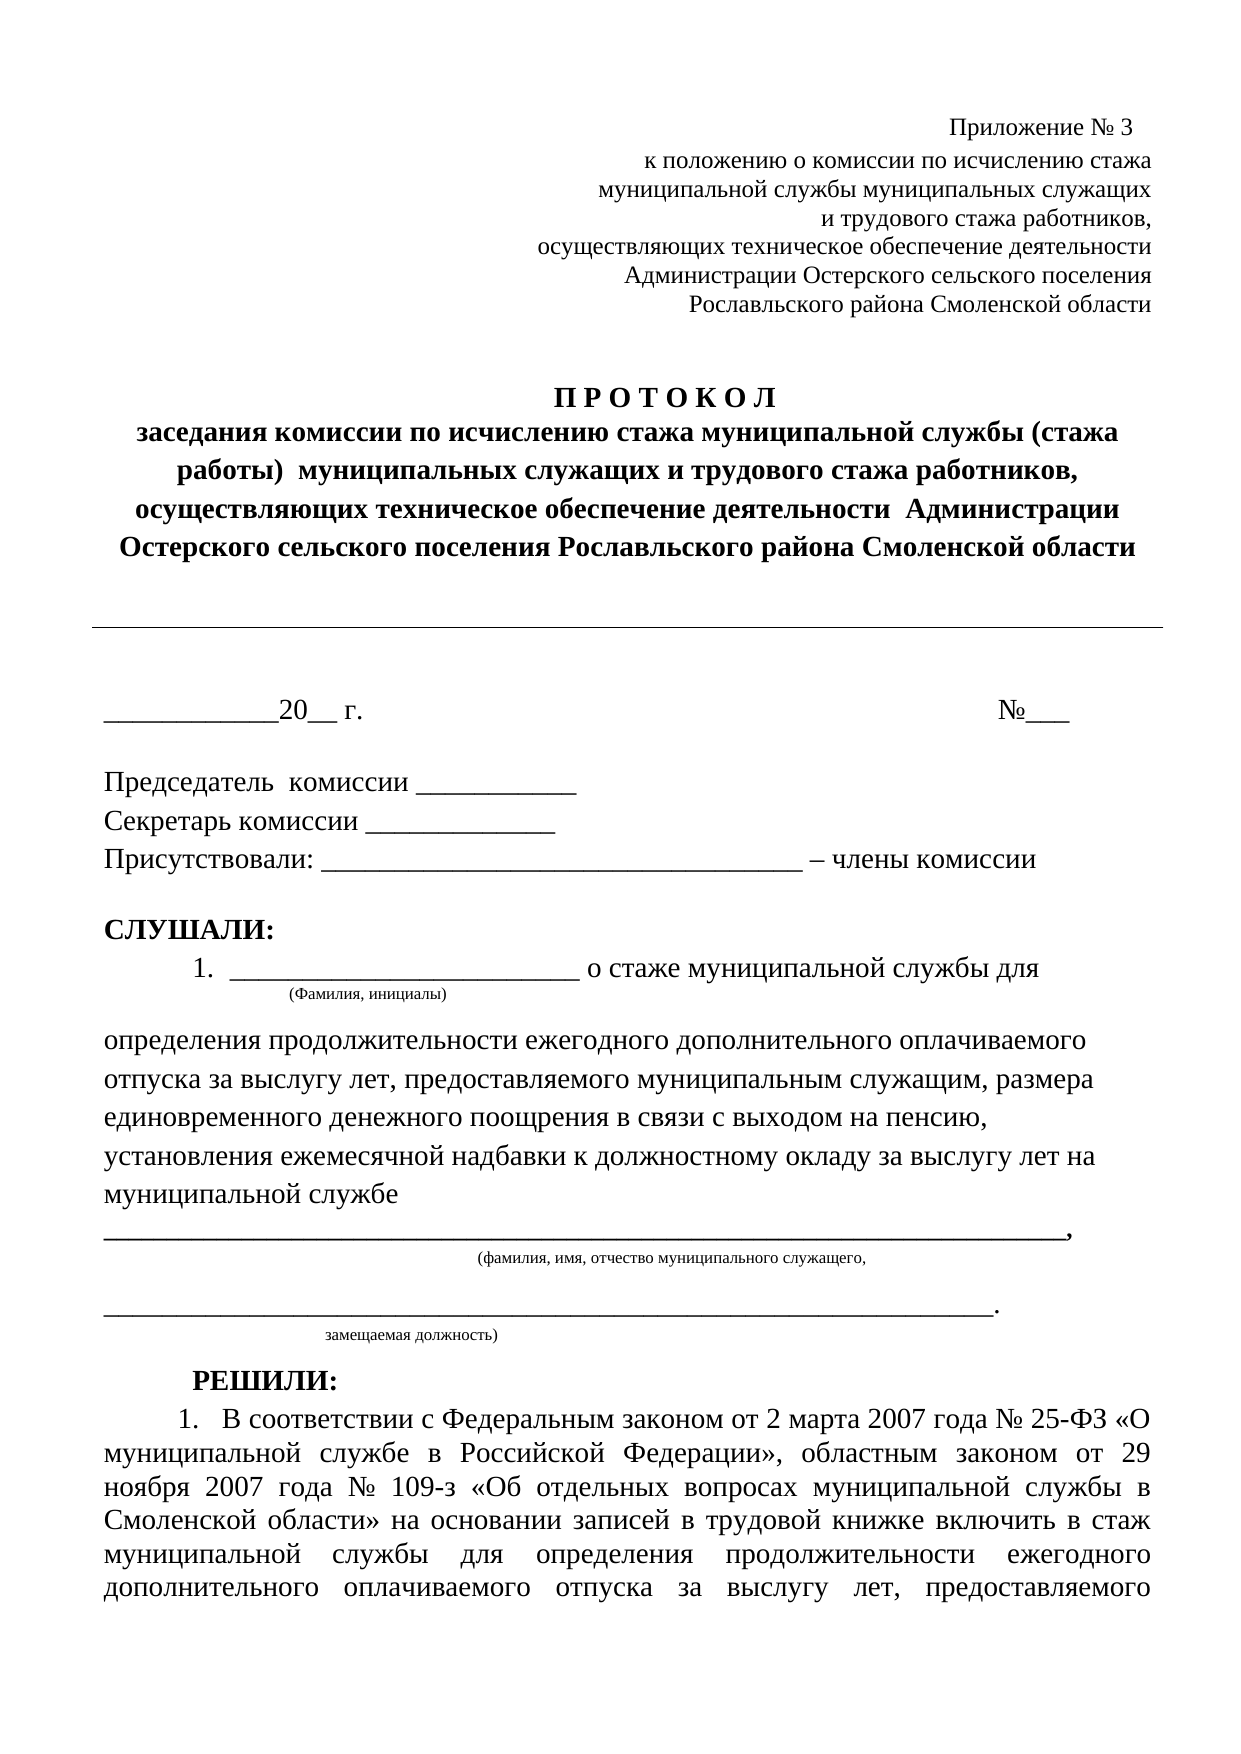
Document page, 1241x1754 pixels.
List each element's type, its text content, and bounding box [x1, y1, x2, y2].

text Секретарь комиссии _____________ [103, 803, 1152, 836]
text Присутствовали: _________________________________ ‒ члены комиссии [103, 841, 1152, 875]
list ________________________ о стаже муниципальной службы для [192, 950, 1152, 984]
text к положению о комиссии по исчислению стажа [103, 145, 1152, 174]
text ____________20__ г. №___ [103, 692, 1152, 726]
text СЛУШАЛИ: [103, 912, 1152, 945]
text Администрации Остерского сельского поселения [103, 260, 1152, 289]
text определения продолжительности ежегодного дополнительного оплачиваемого отпуска за выслугу лет, предоставляемого муниципальным служащим, размера единовременного денежного поощрения в связи с выходом на пенсию, установления ежемесячной надбавки к должностному окладу за выслугу лет на муниципальной службе _____________________________________________________________________________, [103, 1022, 1152, 1243]
text Приложение № 3 [0, 112, 1133, 141]
text Рославльского района Смоленской области [103, 289, 1152, 318]
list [103, 1402, 1152, 1603]
text муниципальной службы муниципальных служащих [103, 174, 1152, 203]
text Председатель комиссии ___________ [103, 764, 1152, 798]
text (Фамилия, инициалы) [103, 984, 1152, 1017]
text (фамилия, имя, отчество муниципального служащего, [103, 1247, 1152, 1281]
text замещаемая должность) [251, 1324, 1152, 1358]
title П Р О Т О К О Л [103, 380, 1152, 414]
text _____________________________________________________________. [103, 1286, 1152, 1319]
text РЕШИЛИ: [103, 1363, 1152, 1397]
text и трудового стажа работников, [103, 203, 1152, 231]
text заседания комиссии по исчислению стажа муниципальной службы (стажа работы) муниципальных служащих и трудового стажа работников, осуществляющих техническое обеспечение деятельности Администрации Остерского сельского поселения Рославльского района Смоленской области [92, 414, 1163, 563]
text осуществляющих техническое обеспечение деятельности [103, 231, 1152, 260]
